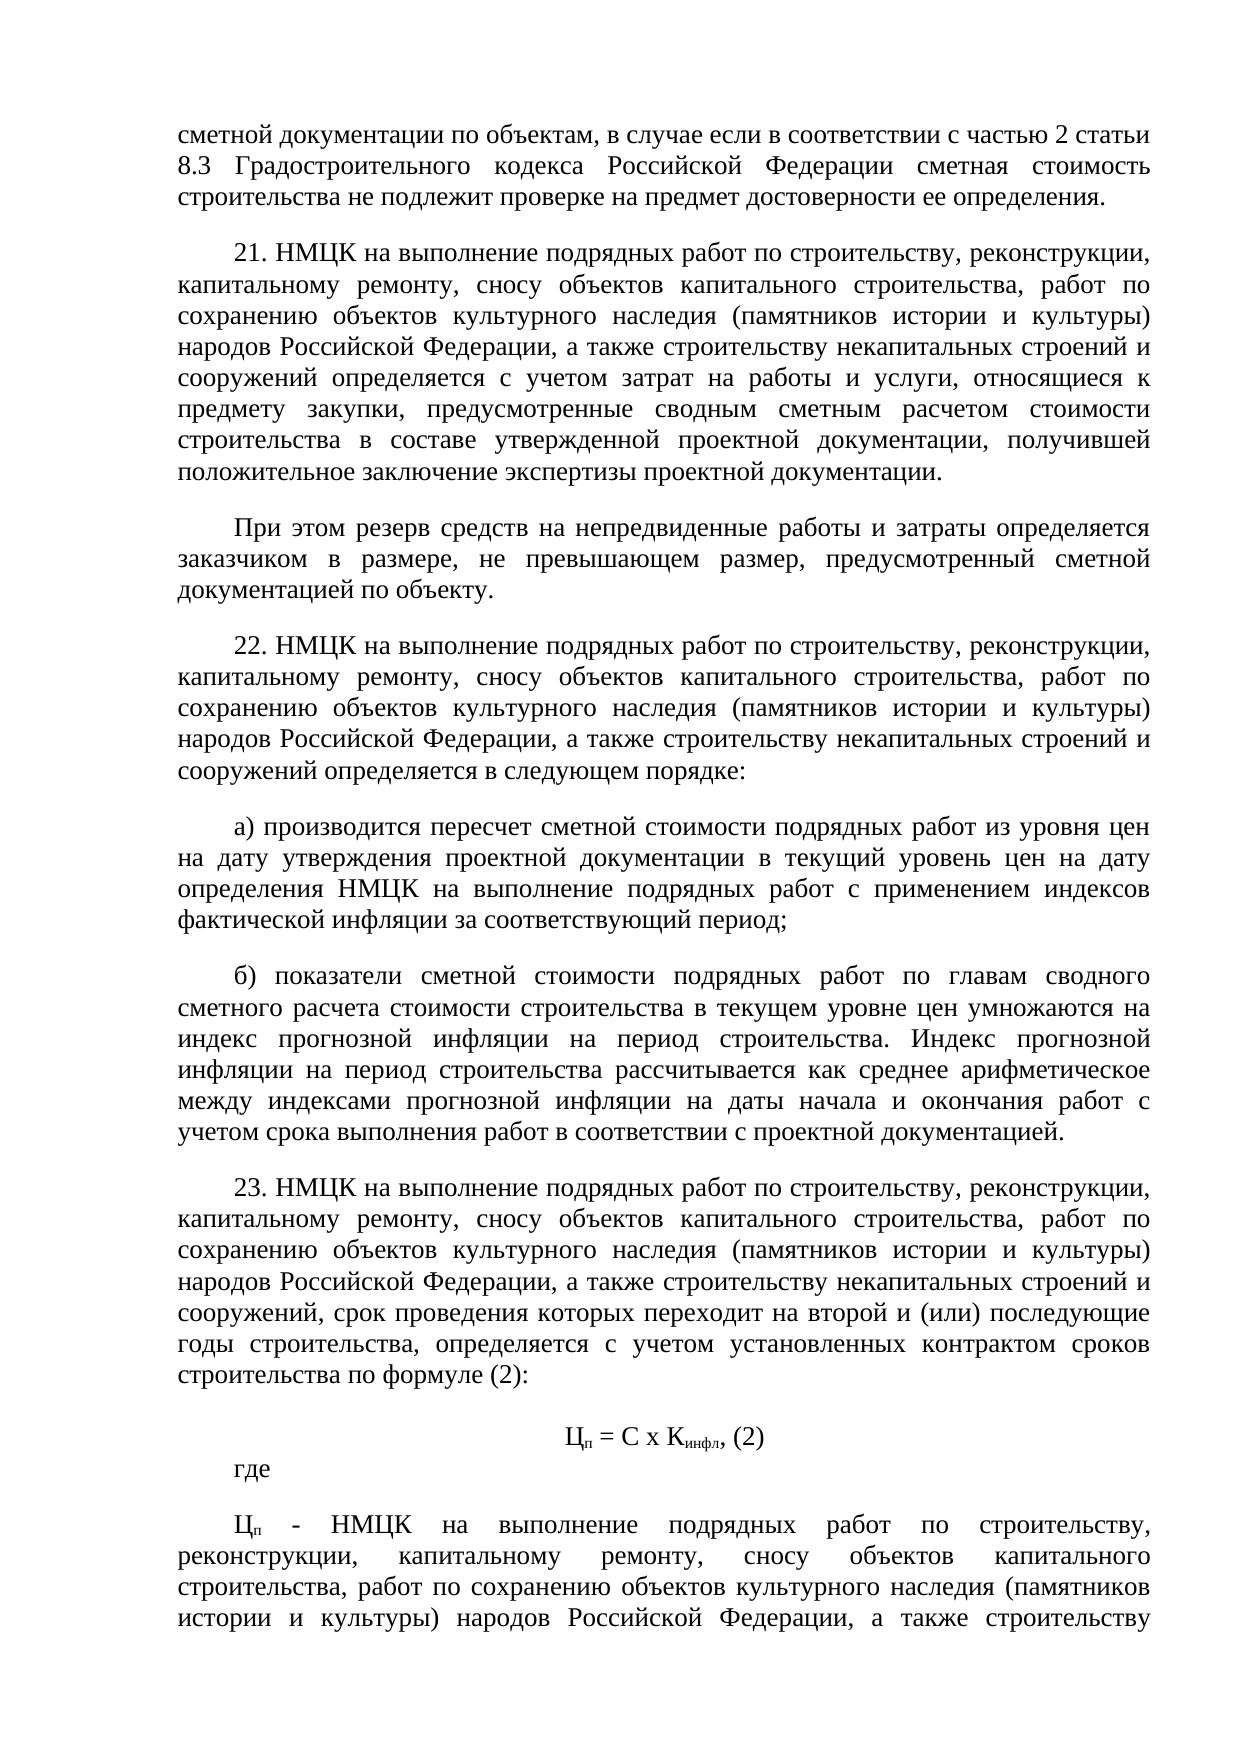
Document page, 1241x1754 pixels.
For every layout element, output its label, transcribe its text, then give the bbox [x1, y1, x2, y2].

text При этом резерв средств на непредвиденные работы и затраты определяется заказчиком в размере, не превышающем размер, предусмотренный сметной документацией по объекту. [177, 511, 1152, 604]
text б) показатели сметной стоимости подрядных работ по главам сводного сметного расчета стоимости строительства в текущем уровне цен умножаются на индекс прогнозной инфляции на период строительства. Индекс прогнозной инфляции на период строительства рассчитывается как среднее арифметическое между индексами прогнозной инфляции на даты начала и окончания работ с учетом срока выполнения работ в соответствии с проектной документацией. [177, 959, 1152, 1146]
text Цп = С x Кинфл, (2) [177, 1421, 1152, 1452]
text где [177, 1452, 1152, 1483]
text 23. НМЦК на выполнение подрядных работ по строительству, реконструкции, капитальному ремонту, сносу объектов капитального строительства, работ по сохранению объектов культурного наследия (памятников истории и культуры) народов Российской Федерации, а также строительству некапитальных строений и сооружений, срок проведения которых переходит на второй и (или) последующие годы строительства, определяется с учетом установленных контрактом сроков строительства по формуле (2): [177, 1171, 1152, 1389]
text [177, 118, 1152, 212]
text 21. НМЦК на выполнение подрядных работ по строительству, реконструкции, капитальному ремонту, сносу объектов капитального строительства, работ по сохранению объектов культурного наследия (памятников истории и культуры) народов Российской Федерации, а также строительству некапитальных строений и сооружений определяется с учетом затрат на работы и услуги, относящиеся к предмету закупки, предусмотренные сводным сметным расчетом стоимости строительства в составе утвержденной проектной документации, получившей положительное заключение экспертизы проектной документации. [177, 237, 1152, 486]
text 22. НМЦК на выполнение подрядных работ по строительству, реконструкции, капитальному ремонту, сносу объектов капитального строительства, работ по сохранению объектов культурного наследия (памятников истории и культуры) народов Российской Федерации, а также строительству некапитальных строений и сооружений определяется в следующем порядке: [177, 629, 1152, 785]
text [177, 1508, 1152, 1632]
text а) производится пересчет сметной стоимости подрядных работ из уровня цен на дату утверждения проектной документации в текущий уровень цен на дату определения НМЦК на выполнение подрядных работ с применением индексов фактической инфляции за соответствующий период; [177, 810, 1152, 934]
